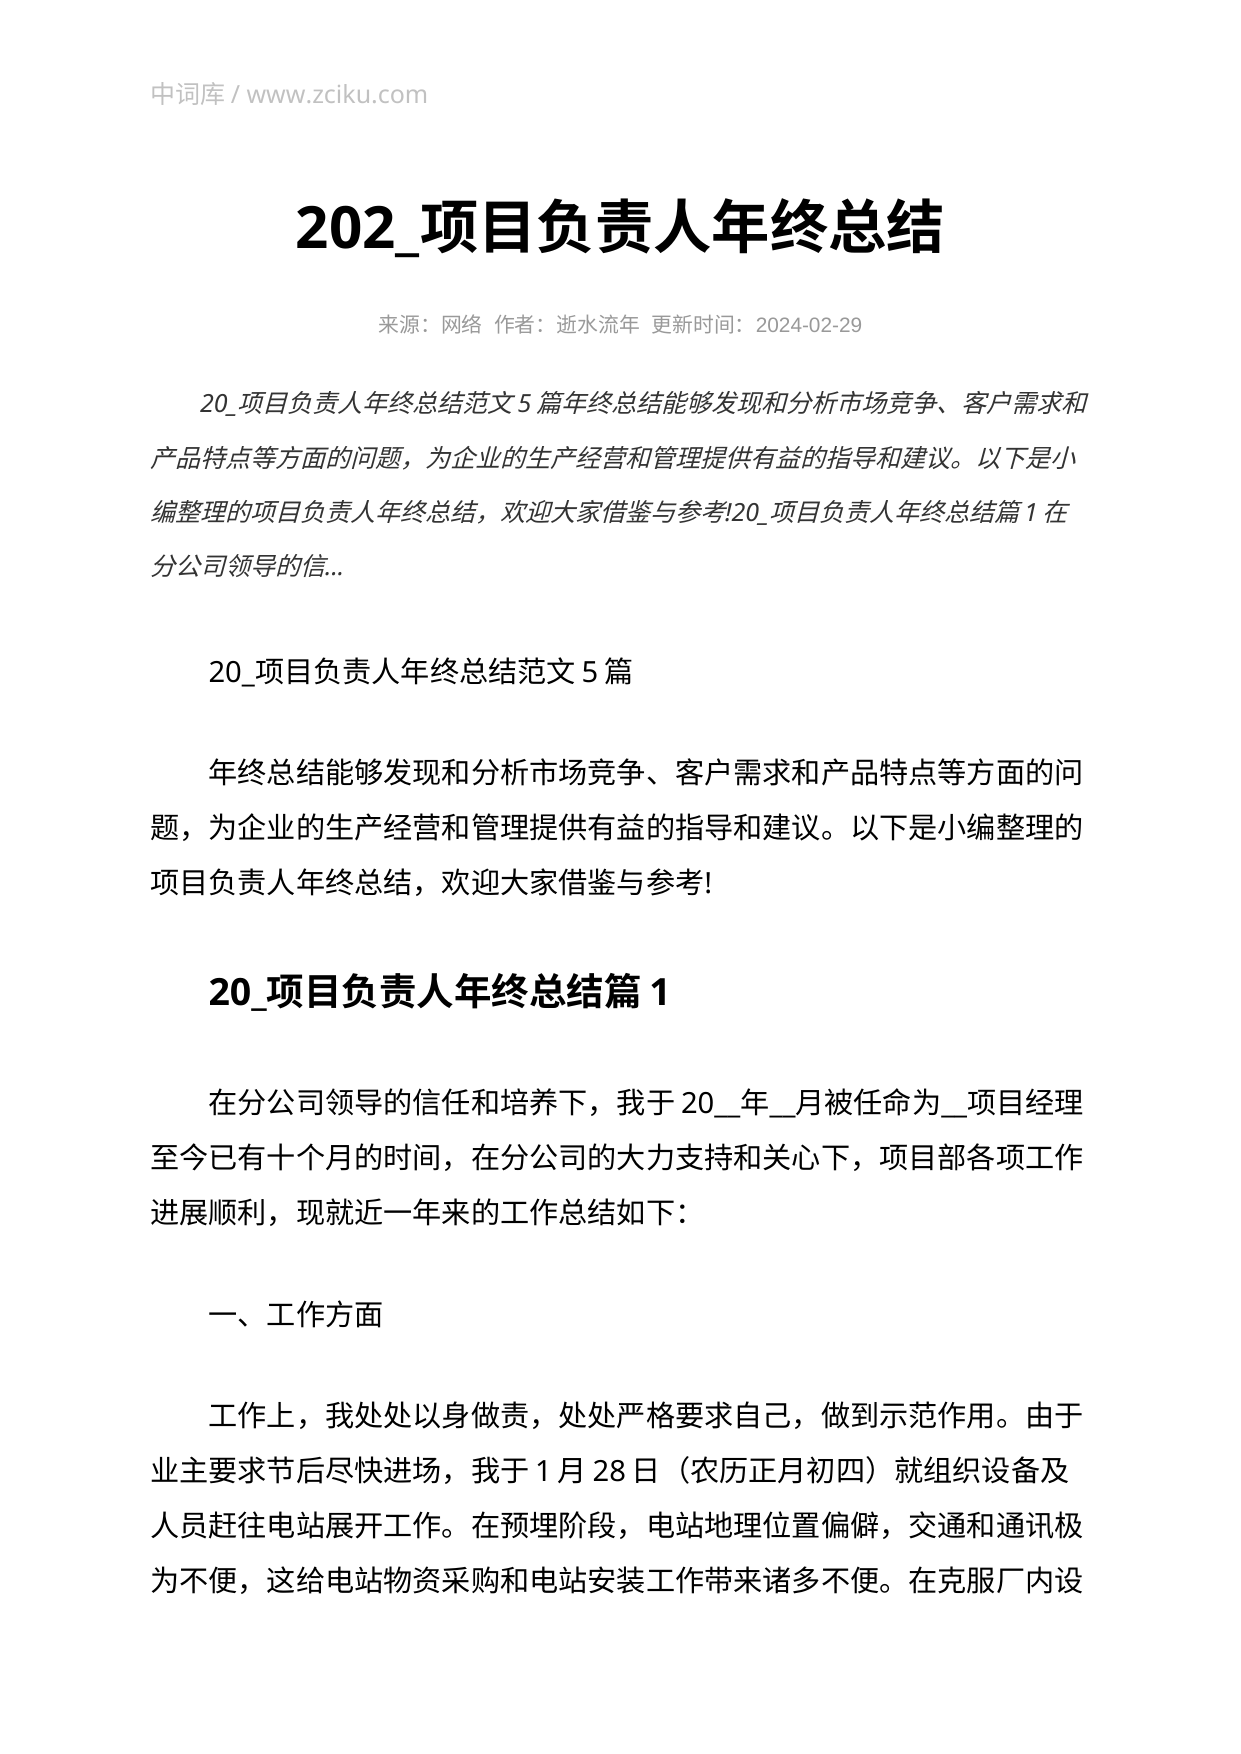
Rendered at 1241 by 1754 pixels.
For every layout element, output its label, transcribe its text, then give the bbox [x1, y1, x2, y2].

text 来源：网络 作者：逝水流年 更新时间：2024-02-29 [150, 313, 1090, 337]
subtitle 202_项目负责人年终总结 [150, 181, 1090, 266]
text 年终总结能够发现和分析市场竞争、客户需求和产品特点等方面的问题，为企业的生产经营和管理提供有益的指导和建议。以下是小编整理的项目负责人年终总结，欢迎大家借鉴与参考! [150, 750, 1090, 902]
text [150, 1393, 1090, 1600]
text 20_项目负责人年终总结范文5篇年终总结能够发现和分析市场竞争、客户需求和产品特点等方面的问题，为企业的生产经营和管理提供有益的指导和建议。以下是小编整理的项目负责人年终总结，欢迎大家借鉴与参考!20_项目负责人年终总结篇1在分公司领导的信... [150, 384, 1090, 583]
text 20_项目负责人年终总结范文5篇 [150, 648, 1090, 691]
text 一、工作方面 [150, 1291, 1090, 1333]
text 在分公司领导的信任和培养下，我于20__年__月被任命为__项目经理至今已有十个月的时间，在分公司的大力支持和关心下，项目部各项工作进展顺利，现就近一年来的工作总结如下： [150, 1079, 1090, 1232]
text 20_项目负责人年终总结篇1 [150, 962, 1090, 1016]
